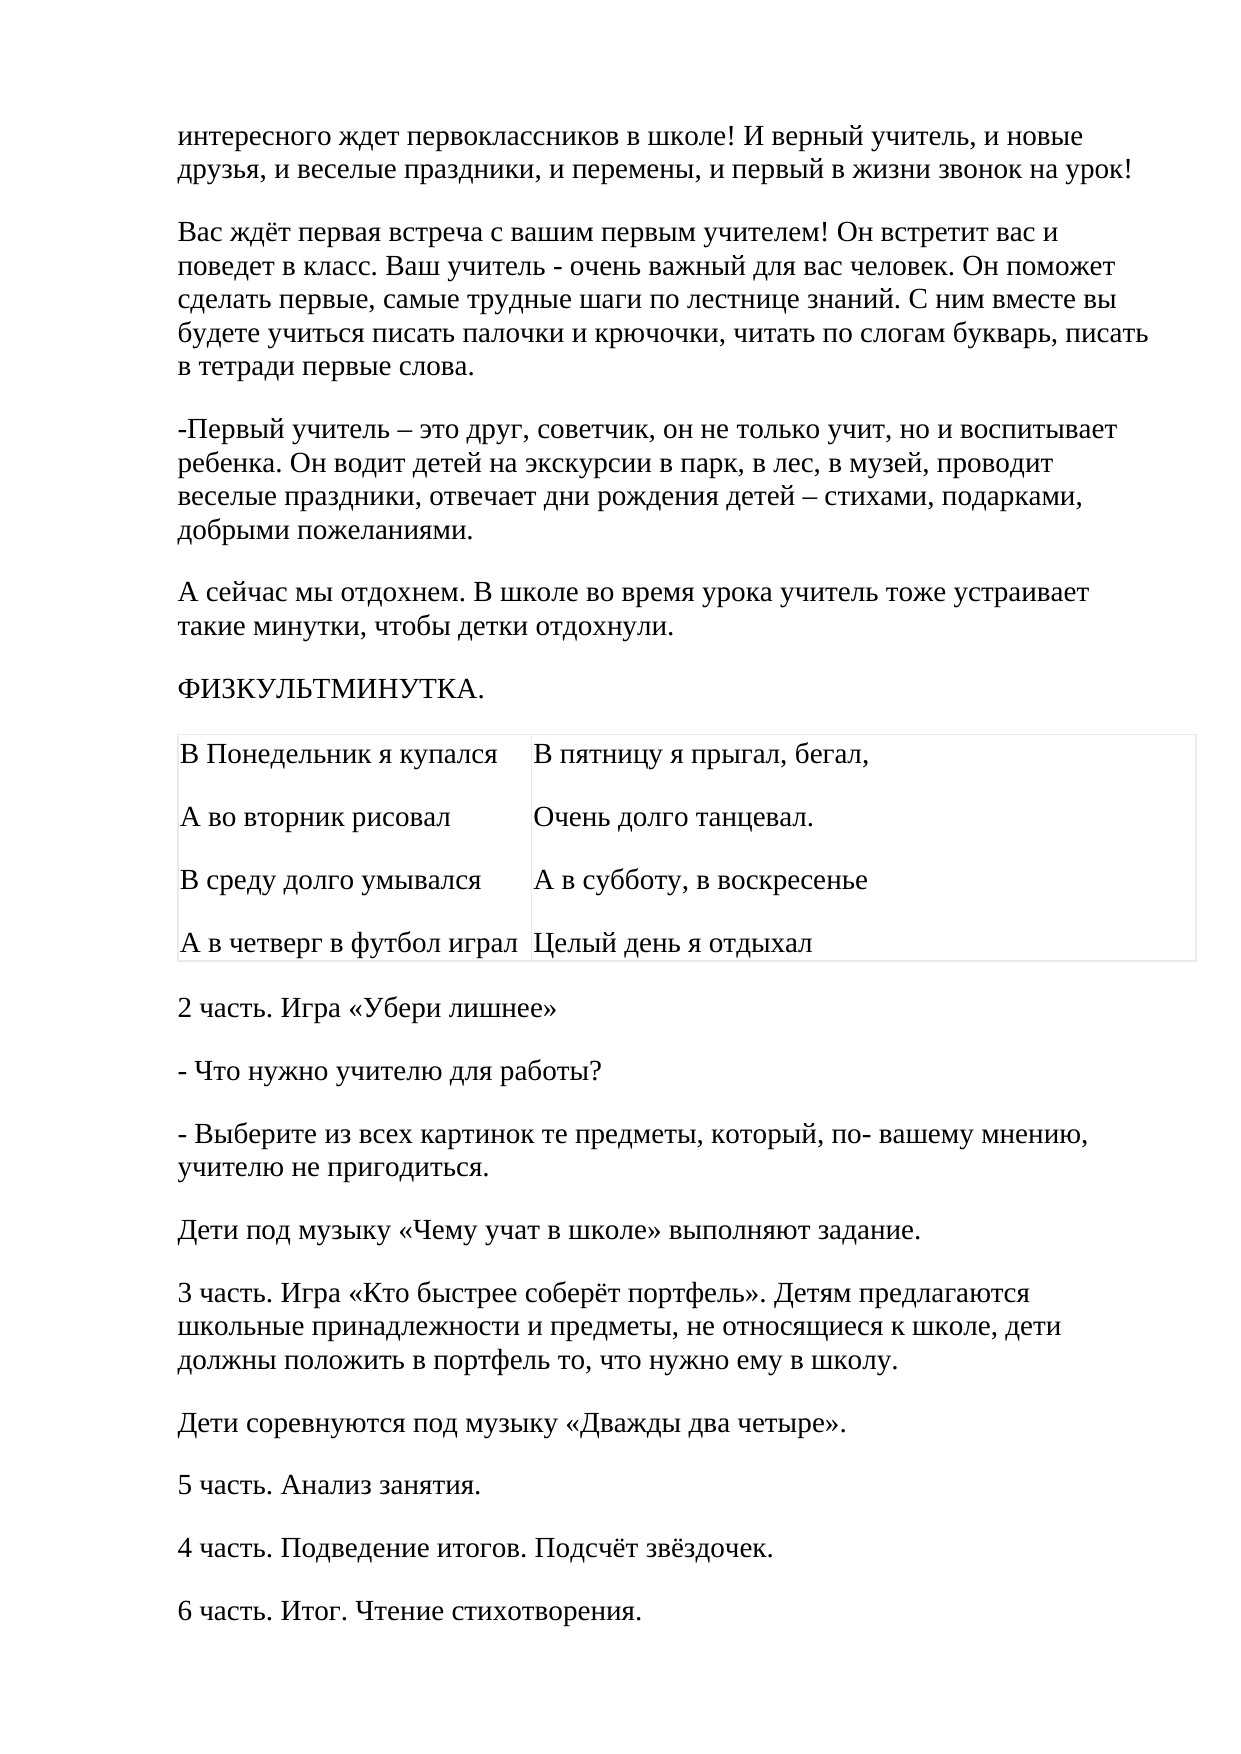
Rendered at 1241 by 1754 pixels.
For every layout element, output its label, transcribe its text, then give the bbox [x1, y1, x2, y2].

text 4 часть. Подведение итогов. Подсчёт звёздочек. [177, 1530, 1152, 1564]
text 5 часть. Анализ занятия. [177, 1467, 1152, 1501]
text ФИЗКУЛЬТМИНУТКА. [177, 671, 1152, 704]
text - Выберите из всех картинок те предметы, который, по- вашему мнению, учителю не пригодиться. [177, 1116, 1152, 1183]
text Дети соревнуются под музыку «Дважды два четыре». [177, 1405, 1152, 1438]
text Дети под музыку «Чему учат в школе» выполняют задание. [177, 1212, 1152, 1246]
table_header В пятницу я прыгал, бегал, Очень долго танцевал. А в субботу, в воскресенье Целый день я отдыхал [532, 735, 1195, 960]
text - Что нужно учителю для работы? [177, 1053, 1152, 1087]
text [177, 118, 1152, 185]
table_header В Понедельник я купался А во вторник рисовал В среду долго умывался А в четверг в футбол играл [179, 735, 531, 960]
text Вас ждёт первая встреча с вашим первым учителем! Он встретит вас и поведет в класс. Ваш учитель - очень важный для вас человек. Он поможет сделать первые, самые трудные шаги по лестнице знаний. С ним вместе вы будете учиться писать палочки и крючочки, читать по слогам букварь, писать в тетради первые слова. [177, 214, 1152, 382]
text 3 часть. Игра «Кто быстрее соберёт портфель». Детям предлагаются школьные принадлежности и предметы, не относящиеся к школе, дети должны положить в портфель то, что нужно ему в школу. [177, 1275, 1152, 1376]
text А сейчас мы отдохнем. В школе во время урока учитель тоже устраивает такие минутки, чтобы детки отдохнули. [177, 574, 1152, 642]
text -Первый учитель – это друг, советчик, он не только учит, но и воспитывает ребенка. Он водит детей на экскурсии в парк, в лес, в музей, проводит веселые праздники, отвечает дни рождения детей – стихами, подарками, добрыми пожеланиями. [177, 411, 1152, 545]
text 6 часть. Итог. Чтение стихотворения. [177, 1593, 1152, 1626]
text 2 часть. Игра «Убери лишнее» [177, 991, 1152, 1024]
